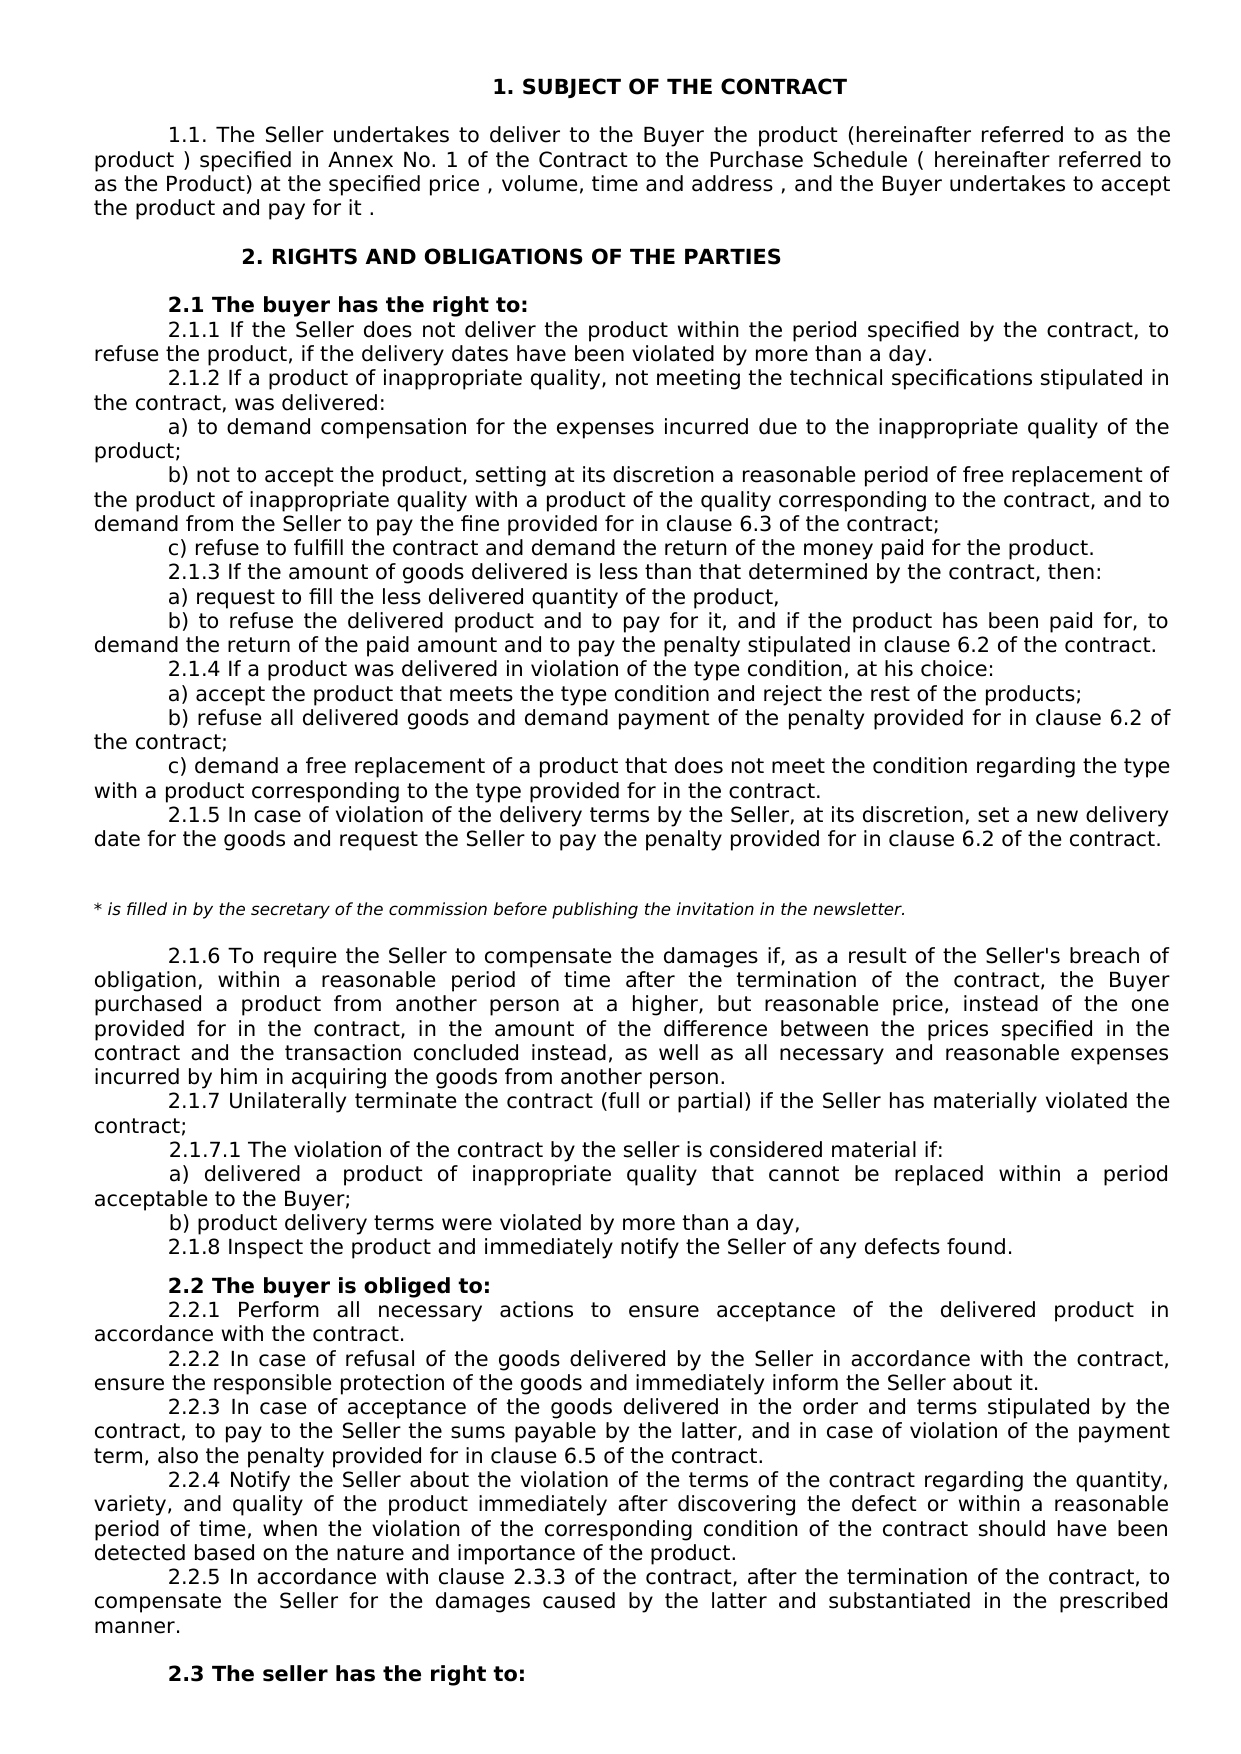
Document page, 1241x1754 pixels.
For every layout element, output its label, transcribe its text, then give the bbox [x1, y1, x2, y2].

text * is filled in by the secretary of the commission before publishing the invitation in the newsletter. [94, 900, 1171, 919]
text 2.1 The buyer has the right to: [94, 293, 1171, 318]
text b) product delivery terms were violated by more than a day, [94, 1211, 1171, 1235]
text 2.2.4 Notify the Seller about the violation of the terms of the contract regarding the quantity, variety, and quality of the product immediately after discovering the defect or within a reasonable period of time, when the violation of the corresponding condition of the contract should have been detected based on the nature and importance of the product. [94, 1468, 1171, 1565]
text 2.1.6 To require the Seller to compensate the damages if, as a result of the Seller's breach of obligation, within a reasonable period of time after the termination of the contract, the Buyer purchased a product from another person at a higher, but reasonable price, instead of the one provided for in the contract, in the amount of the difference between the prices specified in the contract and the transaction concluded instead, as well as all necessary and reasonable expenses incurred by him in acquiring the goods from another person. [94, 944, 1171, 1089]
text b) refuse all delivered goods and demand payment of the penalty provided for in clause 6.2 of the contract; [94, 706, 1171, 754]
text 2.1.7 Unilaterally terminate the contract (full or partial) if the Seller has materially violated the contract; [94, 1089, 1171, 1138]
text 2.1.8 Inspect the product and immediately notify the Seller of any defects found. [94, 1235, 1171, 1259]
text a) delivered a product of inappropriate quality that cannot be replaced within a period acceptable to the Buyer; [94, 1162, 1171, 1211]
text 2.1.2 If a product of inappropriate quality, not meeting the technical specifications stipulated in the contract, was delivered: [94, 366, 1171, 415]
text 2.3 The seller has the right to: [94, 1662, 1171, 1687]
text 2.2 The buyer is obliged to: [94, 1274, 1171, 1298]
text a) accept the product that meets the type condition and reject the rest of the products; [94, 682, 1171, 706]
text b) not to accept the product, setting at its discretion a reasonable period of free replacement of the product of inappropriate quality with a product of the quality corresponding to the contract, and to demand from the Seller to pay the fine provided for in clause 6.3 of the contract; [94, 463, 1171, 536]
text 2.2.2 In case of refusal of the goods delivered by the Seller in accordance with the contract, ensure the responsible protection of the goods and immediately inform the Seller about it. [94, 1347, 1171, 1395]
text c) refuse to fulfill the contract and demand the return of the money paid for the product. [94, 536, 1171, 560]
text 2.1.1 If the Seller does not deliver the product within the period specified by the contract, to refuse the product, if the delivery dates have been violated by more than a day. [94, 318, 1171, 366]
text a) request to fill the less delivered quantity of the product, [94, 585, 1171, 609]
text 2.1.4 If a product was delivered in violation of the type condition, at his choice: [94, 657, 1171, 682]
text 2.1.5 In case of violation of the delivery terms by the Seller, at its discretion, set a new delivery date for the goods and request the Seller to pay the penalty provided for in clause 6.2 of the contract. [94, 803, 1171, 852]
text 2.2.3 In case of acceptance of the goods delivered in the order and terms stipulated by the contract, to pay to the Seller the sums payable by the latter, and in case of violation of the payment term, also the penalty provided for in clause 6.5 of the contract. [94, 1395, 1171, 1468]
text 2.2.1 Perform all necessary actions to ensure acceptance of the delivered product in accordance with the contract. [94, 1298, 1171, 1347]
text 2.1.3 If the amount of goods delivered is less than that determined by the contract, then: [94, 560, 1171, 585]
text b) to refuse the delivered product and to pay for it, and if the product has been paid for, to demand the return of the paid amount and to pay the penalty stipulated in clause 6.2 of the contract. [94, 609, 1171, 657]
text a) to demand compensation for the expenses incurred due to the inappropriate quality of the product; [94, 415, 1171, 463]
text c) demand a free replacement of a product that does not meet the condition regarding the type with a product corresponding to the type provided for in the contract. [94, 754, 1171, 803]
text 2.2.5 In accordance with clause 2.3.3 of the contract, after the termination of the contract, to compensate the Seller for the damages caused by the latter and substantiated in the prescribed manner. [94, 1565, 1171, 1638]
text 1.1. The Seller undertakes to deliver to the Buyer the product (hereinafter referred to as the product ) specified in Annex No. 1 of the Contract to the Purchase Schedule ( hereinafter referred to as the Product) at the specified price , volume, time and address , and the Buyer undertakes to accept the product and pay for it . [94, 123, 1171, 221]
text 2.1.7.1 The violation of the contract by the seller is considered material if: [94, 1138, 1171, 1162]
text 2. RIGHTS AND OBLIGATIONS OF THE PARTIES [94, 245, 1171, 269]
text 1. SUBJECT OF THE CONTRACT [94, 75, 1171, 99]
